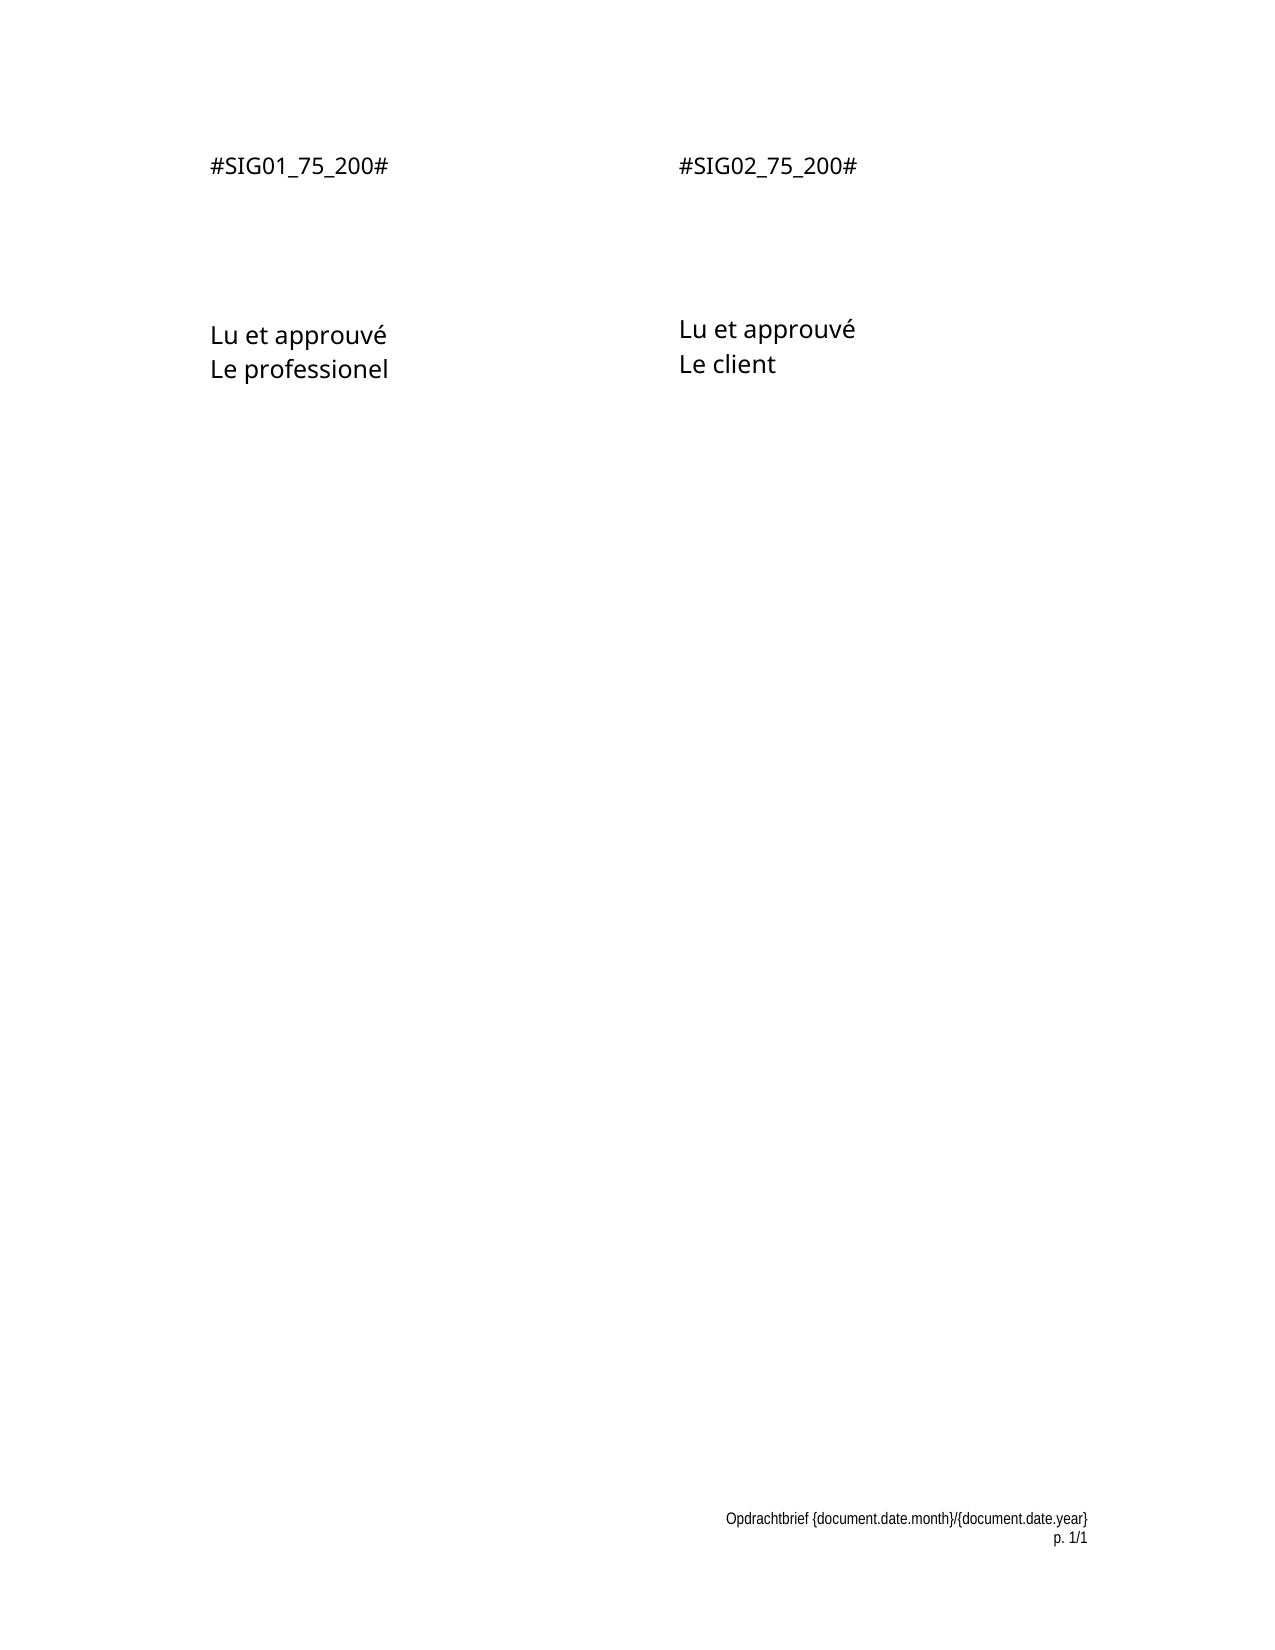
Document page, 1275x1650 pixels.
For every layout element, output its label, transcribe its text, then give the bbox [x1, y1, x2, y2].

table_header #SIG01_75_200# Lu et approuvé Le professionel [199, 150, 667, 386]
table_header #SIG02_75_200# Lu et approuvé Le client [668, 150, 1136, 386]
